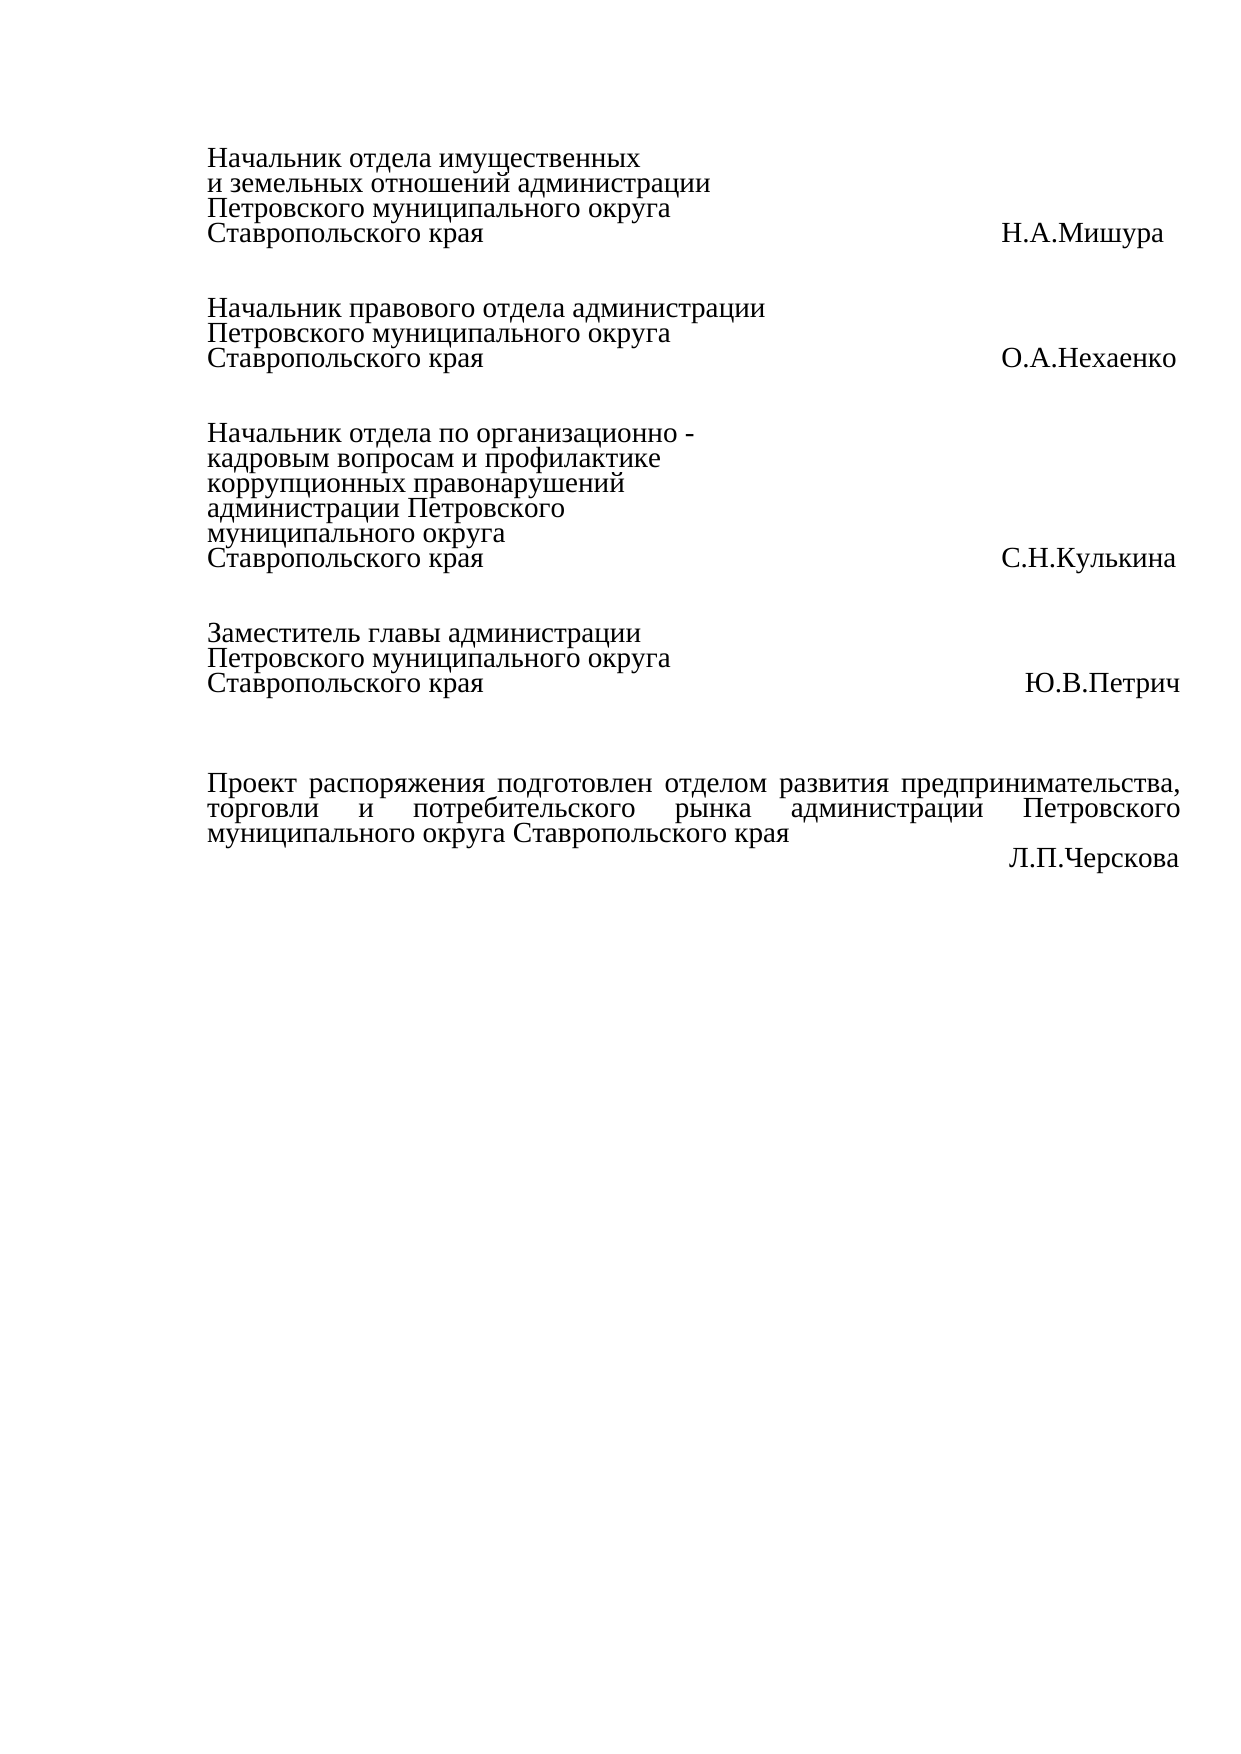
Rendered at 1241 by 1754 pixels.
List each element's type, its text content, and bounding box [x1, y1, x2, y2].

text Петровского муниципального округа [207, 648, 1181, 673]
text кадровым вопросам и профилактике [207, 448, 537, 473]
text коррупционных правонарушений [207, 473, 1181, 498]
text Ставропольского края Н.А.Мишура [207, 223, 1181, 248]
text Заместитель главы администрации [207, 623, 1181, 648]
text Петровского муниципального округа [207, 198, 1181, 223]
text Ставропольского края О.А.Нехаенко [207, 348, 1181, 373]
text Начальник отдела по организационно - [207, 423, 1181, 448]
text кадровым вопросам и профилактике [540, 448, 1181, 473]
text и земельных отношений администрации [207, 173, 1181, 198]
text Начальник отдела имущественных [207, 148, 1181, 173]
text Петровского муниципального округа [207, 323, 1181, 348]
text Ставропольского края С.Н.Кулькина [207, 548, 1181, 573]
text муниципального округа [207, 523, 1181, 548]
text Начальник правового отдела администрации [207, 298, 1181, 323]
text Проект распоряжения подготовлен отделом развития предпринимательства, торговли и потребительского рынка администрации Петровского муниципального округа Ставропольского края [207, 773, 1181, 848]
text Л.П.Черскова [207, 848, 1181, 873]
text администрации Петровского [207, 498, 1181, 523]
text Ставропольского края Ю.В.Петрич [207, 673, 1181, 698]
